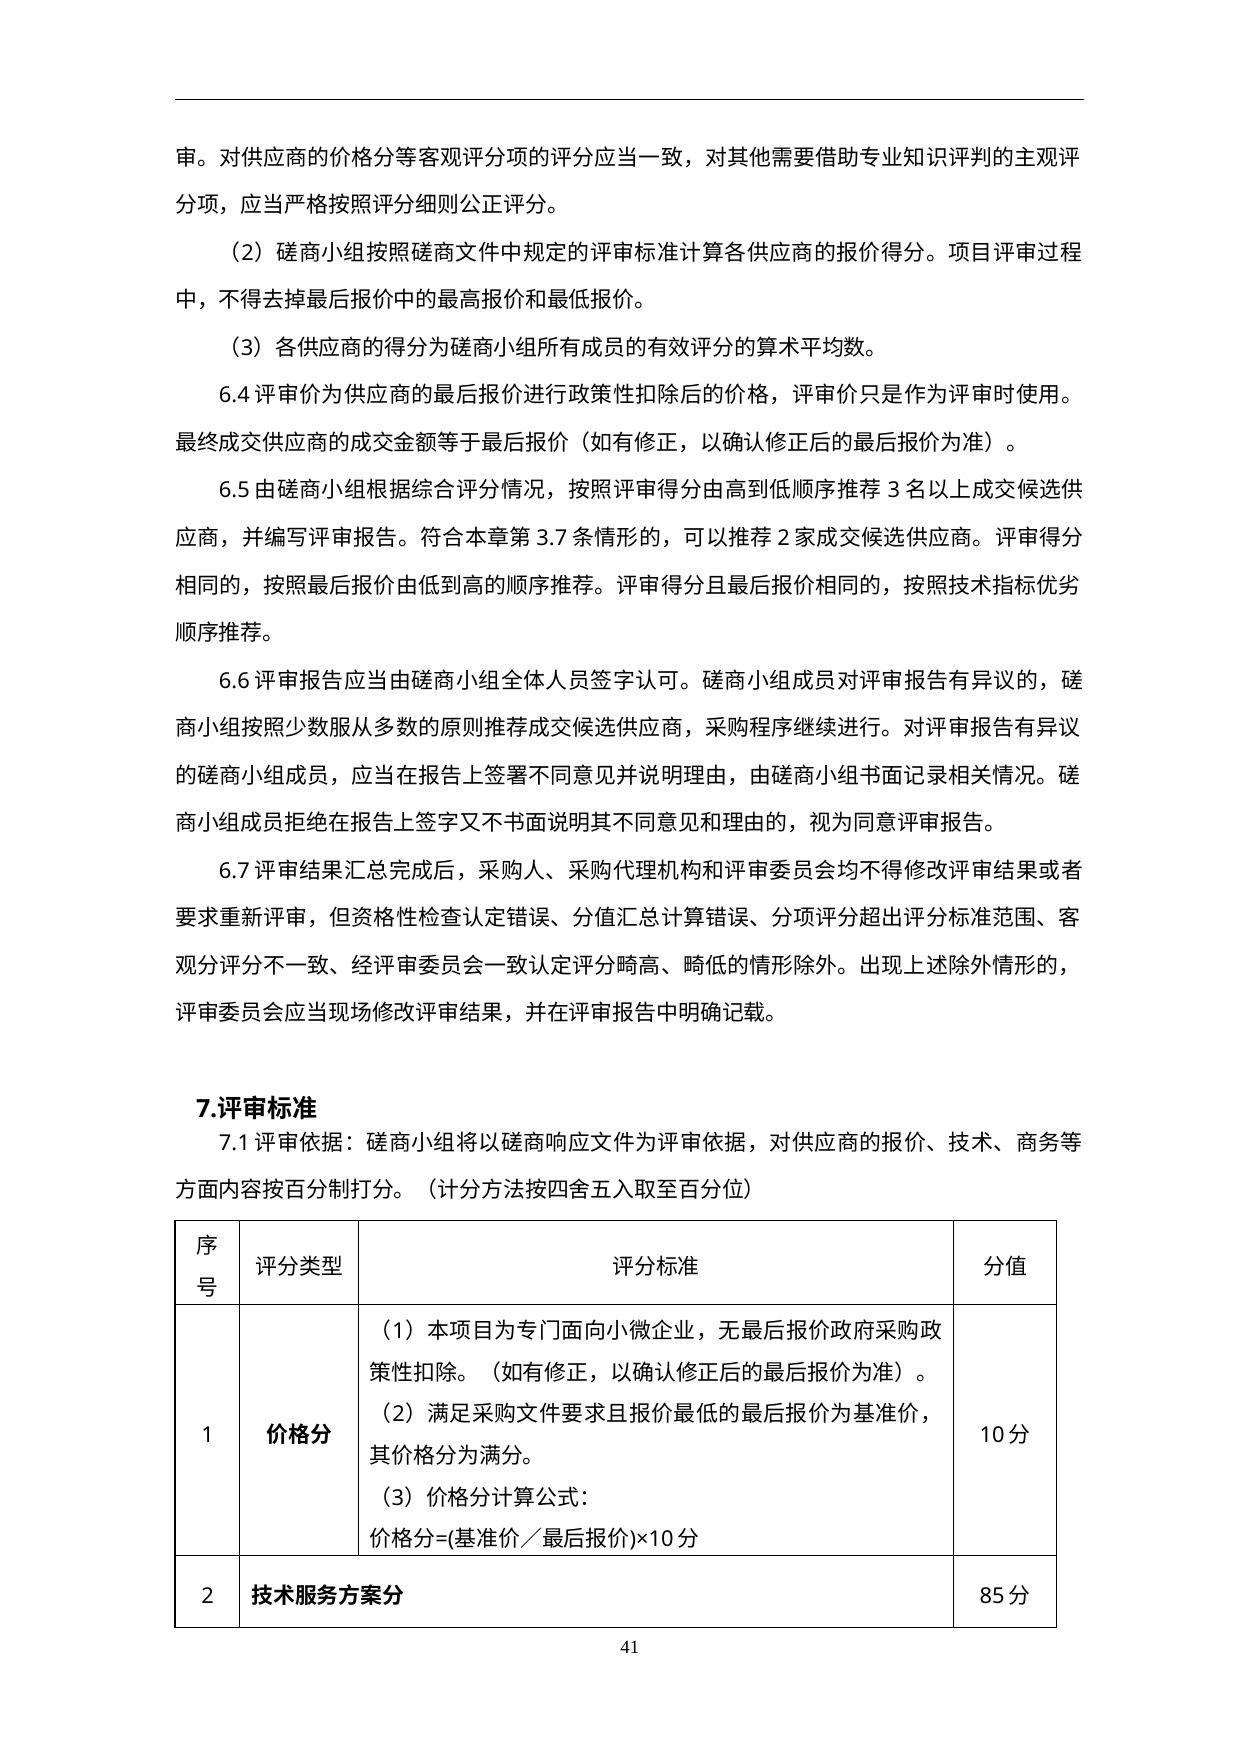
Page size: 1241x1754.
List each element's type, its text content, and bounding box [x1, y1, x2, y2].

table_header 分值 [954, 1221, 1056, 1304]
text 6.7评审结果汇总完成后，采购人、采购代理机构和评审委员会均不得修改评审结果或者要求重新评审，但资格性检查认定错误、分值汇总计算错误、分项评分超出评分标准范围、客观分评分不一致、经评审委员会一致认定评分畸高、畸低的情形除外。出现上述除外情形的，评审委员会应当现场修改评审结果，并在评审报告中明确记载。 [175, 853, 1084, 1027]
table_cell 1 [176, 1305, 239, 1555]
text 7.1评审依据：磋商小组将以磋商响应文件为评审依据，对供应商的报价、技术、商务等方面内容按百分制打分。（计分方法按四舍五入取至百分位） [175, 1124, 1084, 1204]
table_header 评分标准 [359, 1221, 953, 1304]
table_header 序号 [176, 1221, 239, 1304]
text 6.5由磋商小组根据综合评分情况，按照评审得分由高到低顺序推荐3名以上成交候选供应商，并编写评审报告。符合本章第3.7条情形的，可以推荐2家成交候选供应商。评审得分相同的，按照最后报价由低到高的顺序推荐。评审得分且最后报价相同的，按照技术指标优劣顺序推荐。 [175, 472, 1084, 647]
text （3）各供应商的得分为磋商小组所有成员的有效评分的算术平均数。 [175, 330, 1084, 361]
table_cell 技术服务方案分 [240, 1556, 953, 1627]
text 6.4评审价为供应商的最后报价进行政策性扣除后的价格，评审价只是作为评审时使用。最终成交供应商的成交金额等于最后报价（如有修正，以确认修正后的最后报价为准）。 [175, 377, 1084, 457]
table_cell 2 [176, 1556, 239, 1627]
text 6.6评审报告应当由磋商小组全体人员签字认可。磋商小组成员对评审报告有异议的，磋商小组按照少数服从多数的原则推荐成交候选供应商，采购程序继续进行。对评审报告有异议的磋商小组成员，应当在报告上签署不同意见并说明理由，由磋商小组书面记录相关情况。磋商小组成员拒绝在报告上签字又不书面说明其不同意见和理由的，视为同意评审报告。 [175, 663, 1084, 837]
table_cell （1）本项目为专门面向小微企业，无最后报价政府采购政策性扣除。（如有修正，以确认修正后的最后报价为准）。 （2）满足采购文件要求且报价最低的最后报价为基准价，其价格分为满分。 （3）价格分计算公式： 价格分=(基准价／最后报价)×10分 [359, 1305, 953, 1555]
table_cell 价格分 [240, 1305, 358, 1555]
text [175, 139, 1084, 219]
table_header 评分类型 [240, 1221, 358, 1304]
text （2）磋商小组按照磋商文件中规定的评审标准计算各供应商的报价得分。项目评审过程中，不得去掉最后报价中的最高报价和最低报价。 [175, 234, 1084, 314]
table_cell 85分 [954, 1556, 1056, 1627]
table_cell 10分 [954, 1305, 1056, 1555]
text 7.评审标准 [175, 1088, 1084, 1124]
